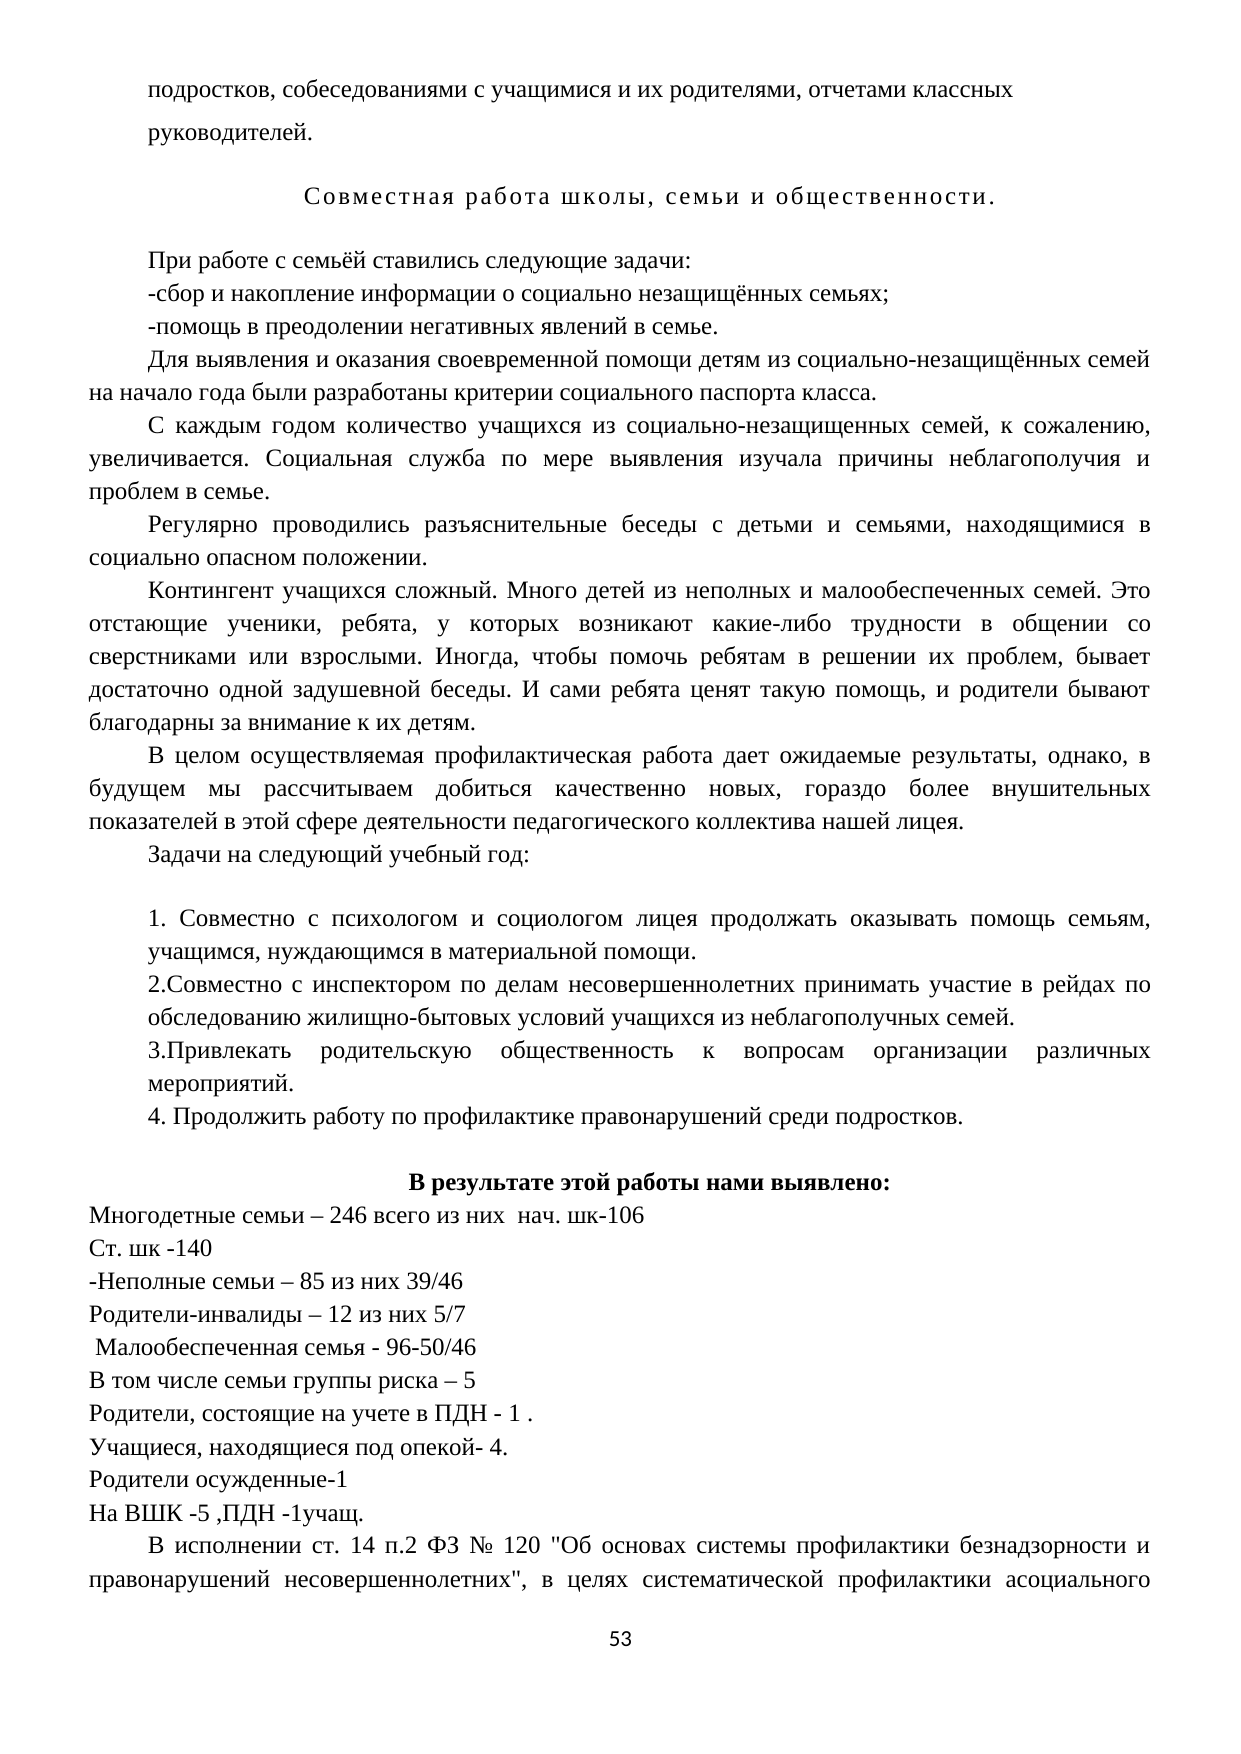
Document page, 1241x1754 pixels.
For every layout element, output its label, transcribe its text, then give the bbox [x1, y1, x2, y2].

text 1. Совместно с психологом и социологом лицея продолжать оказывать помощь семьям, учащимся, нуждающимся в материальной помощи. [148, 903, 1152, 965]
text В результате этой работы нами выявлено: [148, 1167, 1152, 1196]
text Задачи на следующий учебный год: [148, 839, 1152, 868]
text Многодетные семьи – 246 всего из них нач. шк-106 [89, 1200, 1152, 1229]
text -сбор и накопление информации о социально незащищённых семьях; [148, 278, 1152, 307]
text 2.Совместно с инспектором по делам несовершеннолетних принимать участие в рейдах по обследованию жилищно-бытовых условий учащихся из неблагополучных семей. [148, 969, 1152, 1031]
text При работе с семьёй ставились следующие задачи: [148, 245, 1152, 274]
text С каждым годом количество учащихся из социально-незащищенных семей, к сожалению, увеличивается. Социальная служба по мере выявления изучала причины неблагополучия и проблем в семье. [89, 410, 1152, 505]
text Родители, состоящие на учете в ПДН - 1 . [89, 1398, 1152, 1427]
text 4. Продолжить работу по профилактике правонарушений среди подростков. [148, 1101, 1152, 1130]
text Родители осужденные-1 [89, 1464, 1152, 1493]
text 3.Привлекать родительскую общественность к вопросам организации различных мероприятий. [148, 1035, 1152, 1097]
text В том числе семьи группы риска – 5 [89, 1366, 1152, 1394]
text В целом осуществляемая профилактическая работа дает ожидаемые результаты, однако, в будущем мы рассчитываем добиться качественно новых, гораздо более внушительных показателей в этой сфере деятельности педагогического коллектива нашей лицея. [89, 740, 1152, 835]
text Ст. шк -140 [89, 1233, 1152, 1262]
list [110, 74, 1152, 146]
text Совместная работа школы, семьи и общественности. [148, 181, 1152, 210]
text -помощь в преодолении негативных явлений в семье. [148, 311, 1152, 340]
text Для выявления и оказания своевременной помощи детям из социально-незащищённых семей на начало года были разработаны критерии социального паспорта класса. [89, 344, 1152, 406]
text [89, 1531, 1152, 1592]
text Родители-инвалиды – 12 из них 5/7 [89, 1299, 1152, 1328]
text Контингент учащихся сложный. Много детей из неполных и малообеспеченных семей. Это отстающие ученики, ребята, у которых возникают какие-либо трудности в общении со сверстниками или взрослыми. Иногда, чтобы помочь ребятам в решении их проблем, бывает достаточно одной задушевной беседы. И сами ребята ценят такую помощь, и родители бывают благодарны за внимание к их детям. [89, 575, 1152, 736]
text Регулярно проводились разъяснительные беседы с детьми и семьями, находящимися в социально опасном положении. [89, 509, 1152, 571]
text На ВШК -5 ,ПДН -1учащ. [89, 1498, 1152, 1526]
text Учащиеся, находящиеся под опекой- 4. [89, 1432, 1152, 1460]
text Малообеспеченная семья - 96-50/46 [89, 1332, 1152, 1361]
text -Неполные семьи – 85 из них 39/46 [89, 1266, 1152, 1295]
